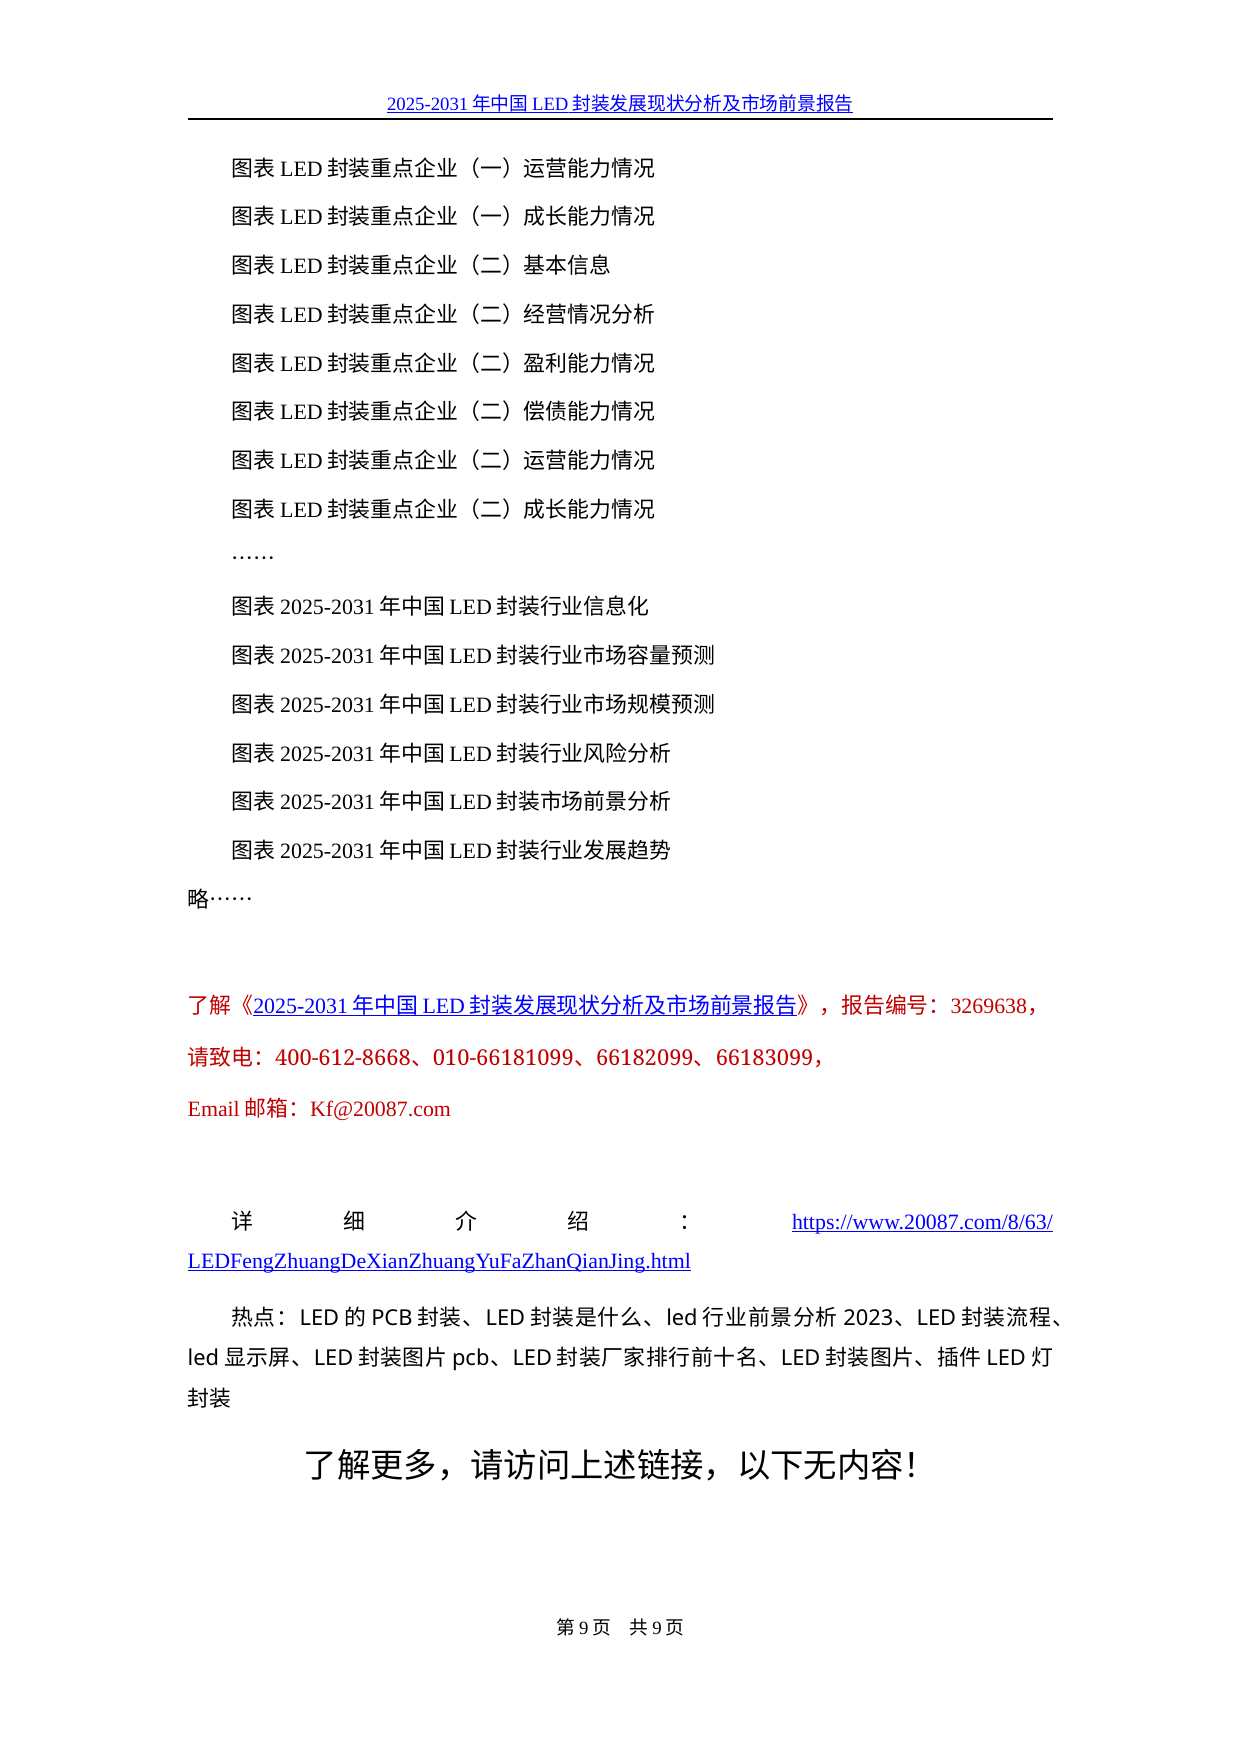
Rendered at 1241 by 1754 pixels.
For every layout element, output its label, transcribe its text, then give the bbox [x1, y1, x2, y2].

text 热点：LED的PCB封装、LED封装是什么、led行业前景分析2023、LED封装流程、led显示屏、LED封装图片pcb、LED封装厂家排行前十名、LED封装图片、插件LED灯封装 [187, 1299, 1053, 1413]
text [187, 150, 1053, 914]
text 了解《2025-2031年中国LED封装发展现状分析及市场前景报告》，报告编号：3269638， [187, 988, 1053, 1020]
text Email邮箱：Kf@20087.com [187, 1091, 1053, 1123]
text 详细介绍：https://www.20087.com/8/63/LEDFengZhuangDeXianZhuangYuFaZhanQianJing.html [187, 1204, 1053, 1277]
text 请致电：400-612-8668、010-66181099、66182099、66183099， [187, 1039, 1053, 1072]
title 了解更多，请访问上述链接，以下无内容！ [187, 1431, 1053, 1496]
